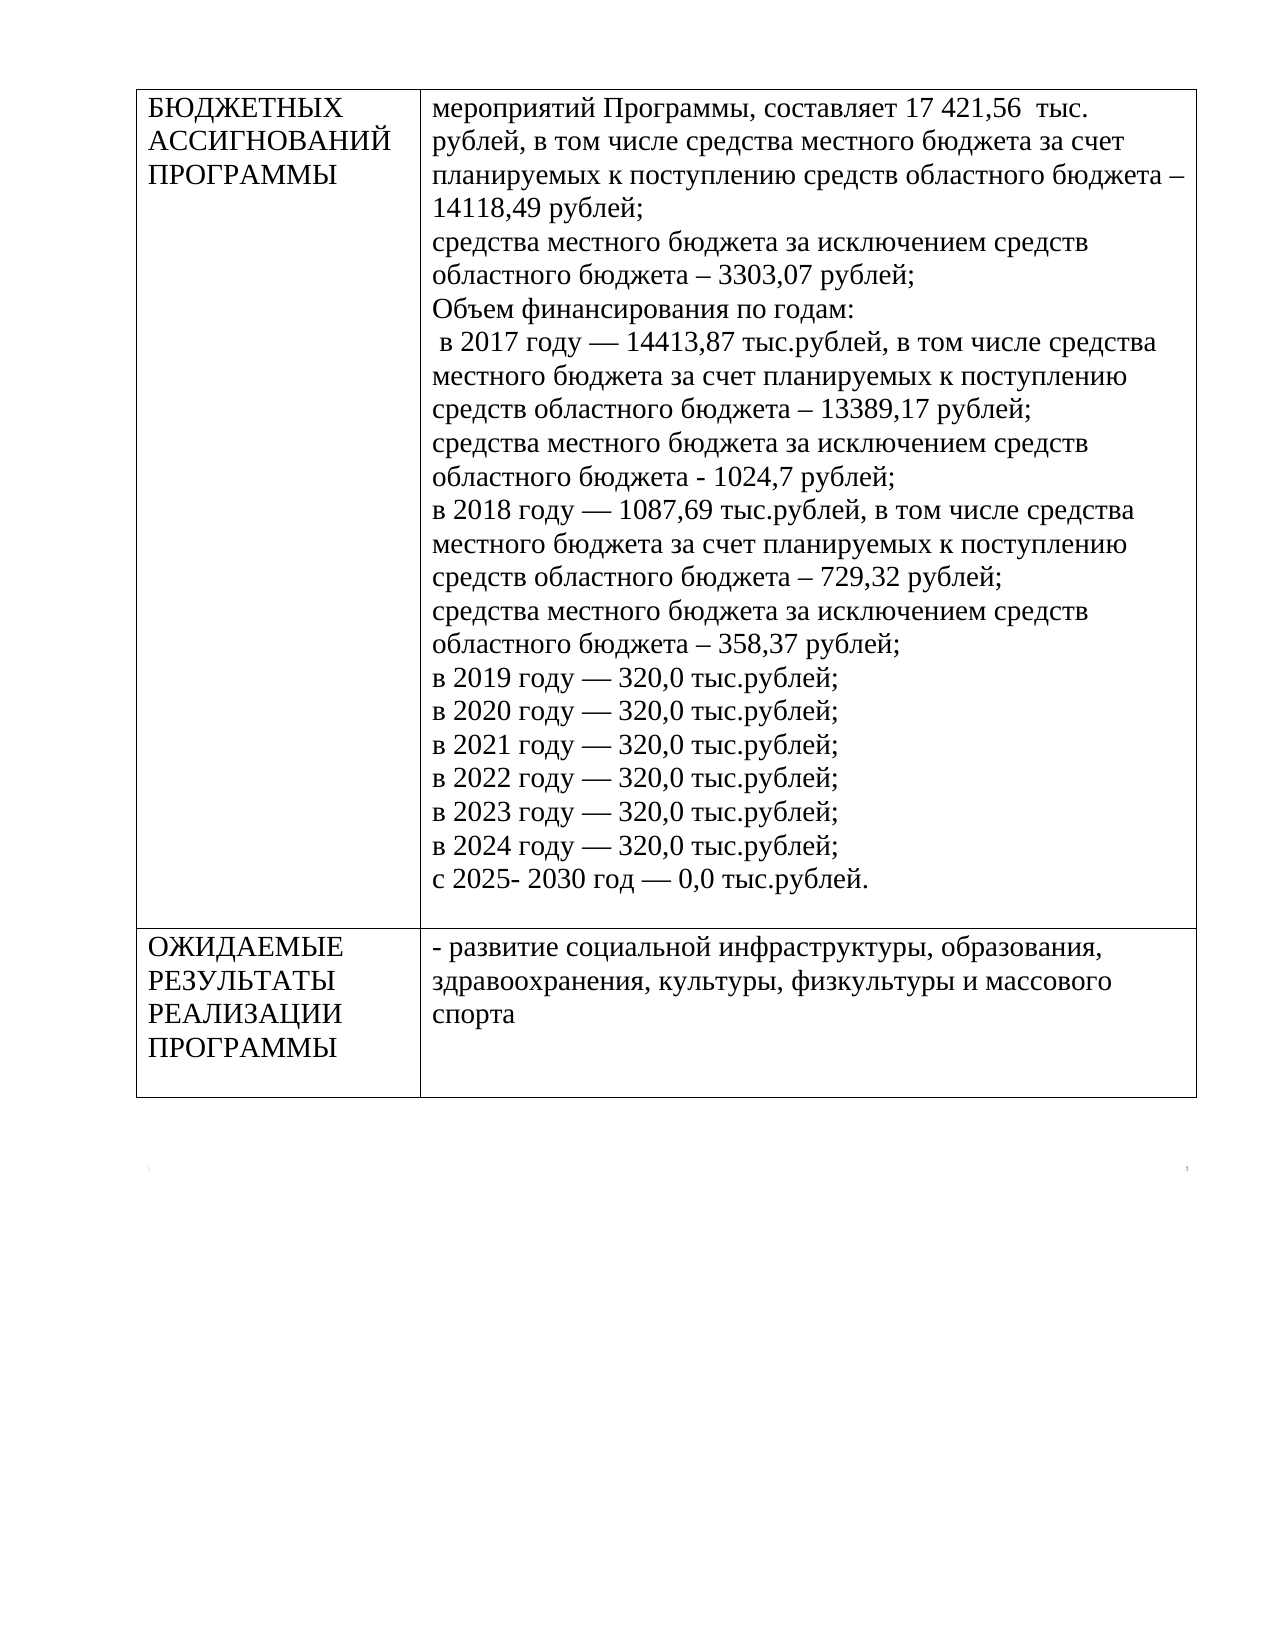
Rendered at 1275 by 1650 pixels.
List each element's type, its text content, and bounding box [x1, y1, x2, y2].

table_cell - развитие социальной инфраструктуры, образования, здравоохранения, культуры, физкультуры и массового спорта [421, 929, 1196, 1097]
table_cell ОЖИДАЕМЫЕ РЕЗУЛЬТАТЫ РЕАЛИЗАЦИИ ПРОГРАММЫ [137, 929, 420, 1097]
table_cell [137, 90, 420, 928]
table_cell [421, 90, 1196, 928]
